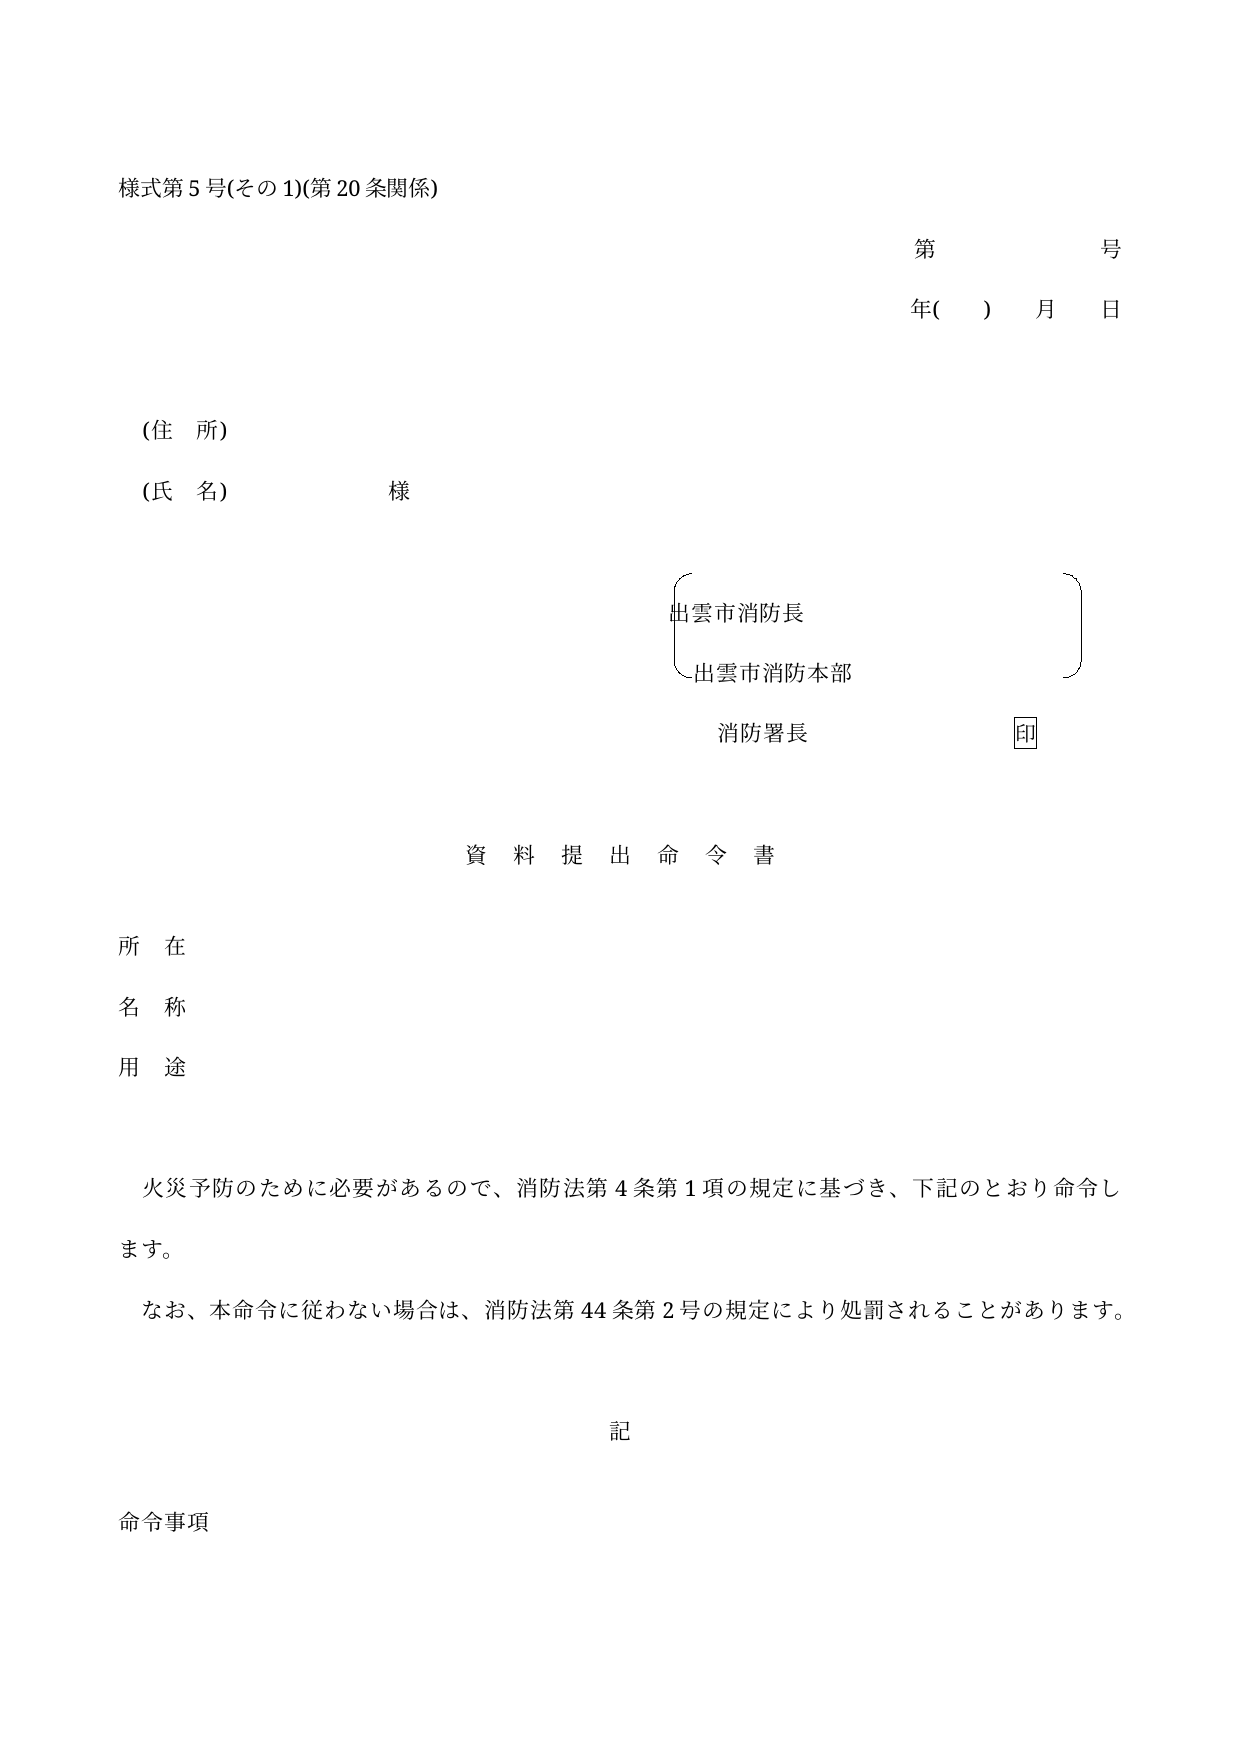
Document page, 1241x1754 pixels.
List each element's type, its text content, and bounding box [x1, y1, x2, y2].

text 名 称 [118, 975, 1122, 1036]
text 様式第5号(その1)(第20条関係) [118, 157, 1122, 217]
text なお、本命令に従わない場合は、消防法第44条第2号の規定により処罰されることがあります。 [118, 1278, 1122, 1339]
text 年( ) 月 日 [118, 278, 1122, 339]
text 火災予防のために必要があるので、消防法第4条第1項の規定に基づき、下記のとおり命令します。 [118, 1157, 1122, 1278]
subtitle 資 料 提 出 命 令 書 [118, 824, 1122, 884]
text (住 所) [118, 399, 1122, 460]
text 命令事項 [118, 1491, 1122, 1551]
text 所 在 [118, 914, 1122, 975]
text 用 途 [118, 1036, 1122, 1096]
text 出雲市消防本部 [118, 642, 1122, 702]
text 出雲市消防長 [118, 581, 1122, 642]
text 消防署長 印 [118, 702, 1122, 763]
text 第 号 [118, 217, 1122, 278]
text 記 [118, 1399, 1122, 1460]
text (氏 名) 様 [118, 460, 1122, 521]
